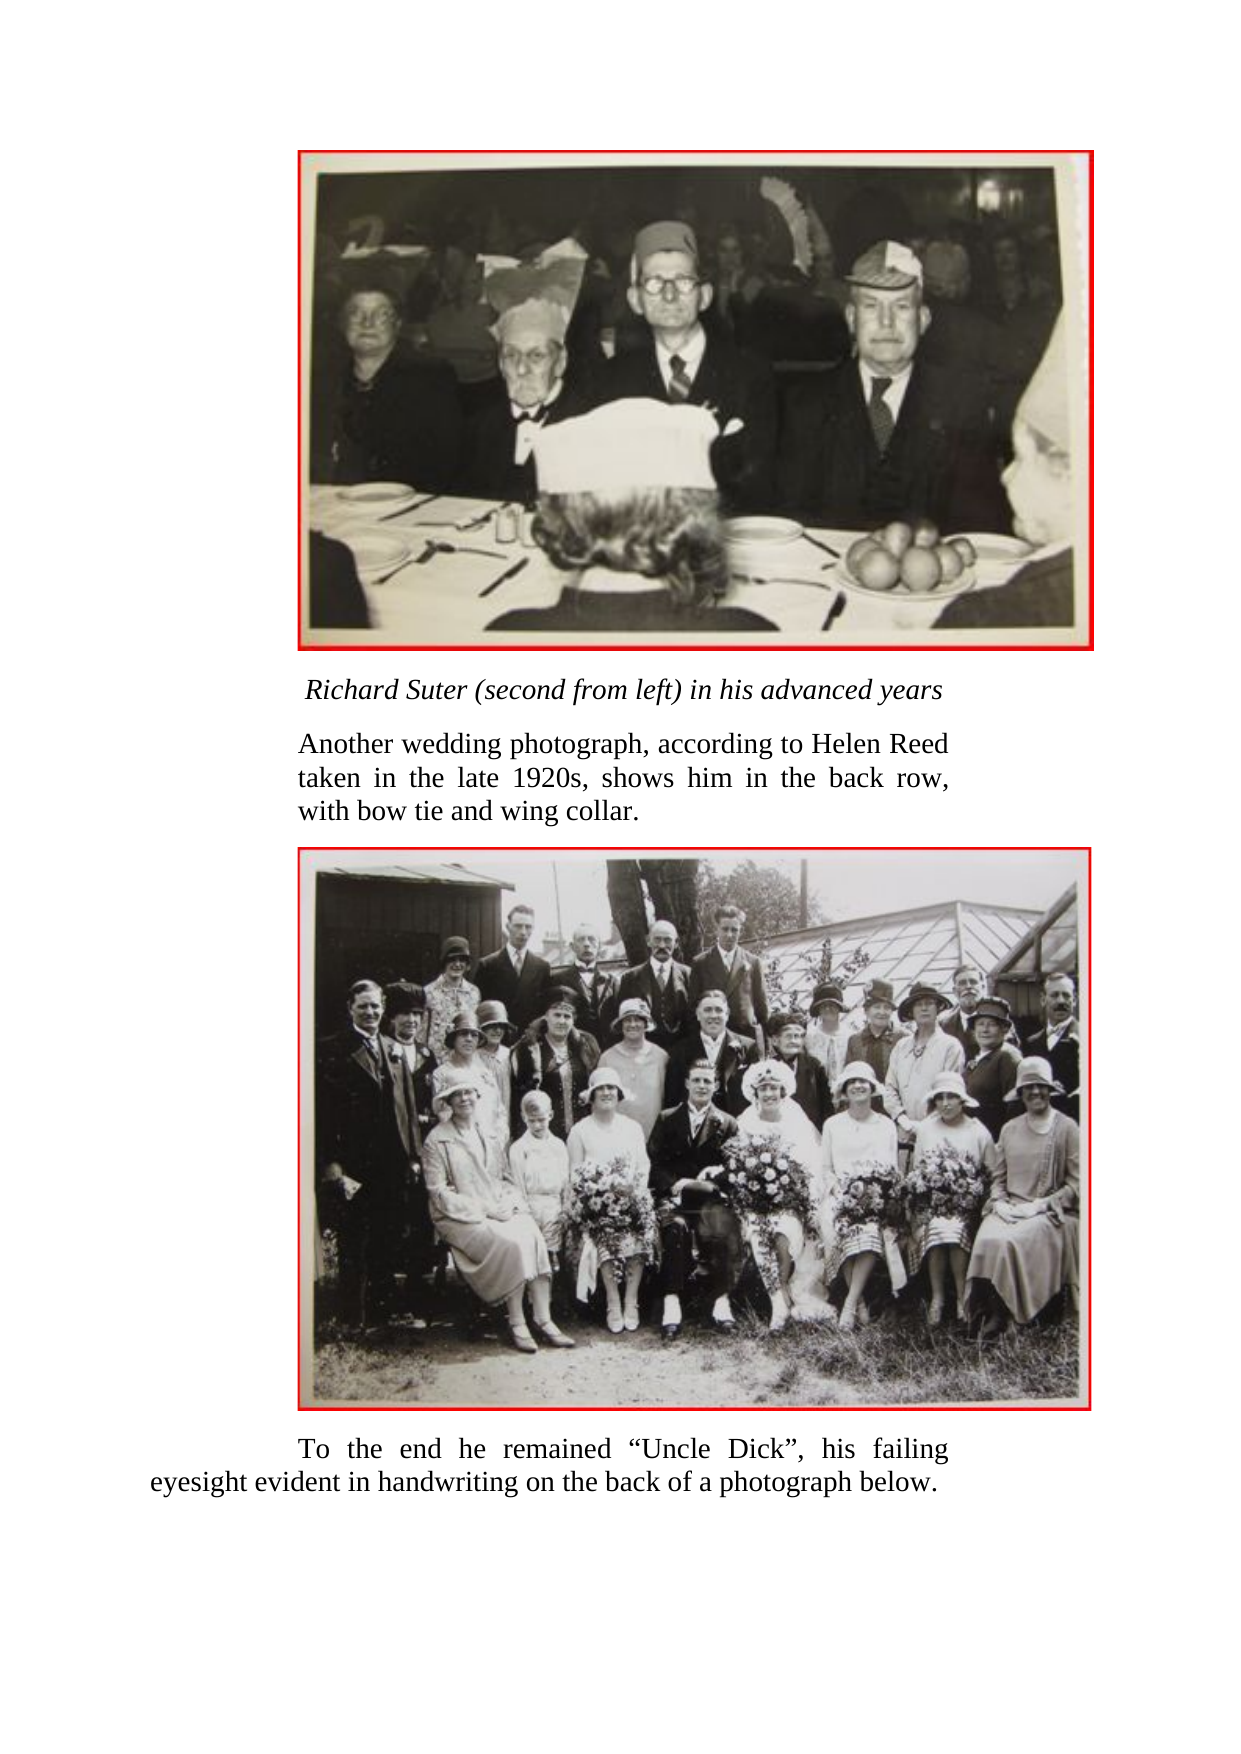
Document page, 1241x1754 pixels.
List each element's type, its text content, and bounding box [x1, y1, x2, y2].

picture [297, 847, 1092, 1411]
picture [297, 150, 1094, 651]
text Richard Suter (second from left) in his advanced years [298, 672, 950, 705]
text To the end he remained “Uncle Dick”, his failing eyesight evident in handwriting on the back of a photograph below. [150, 1431, 950, 1498]
text Another wedding photograph, according to Helen Reed taken in the late 1920s, shows him in the back row, with bow tie and wing collar. [298, 726, 950, 827]
